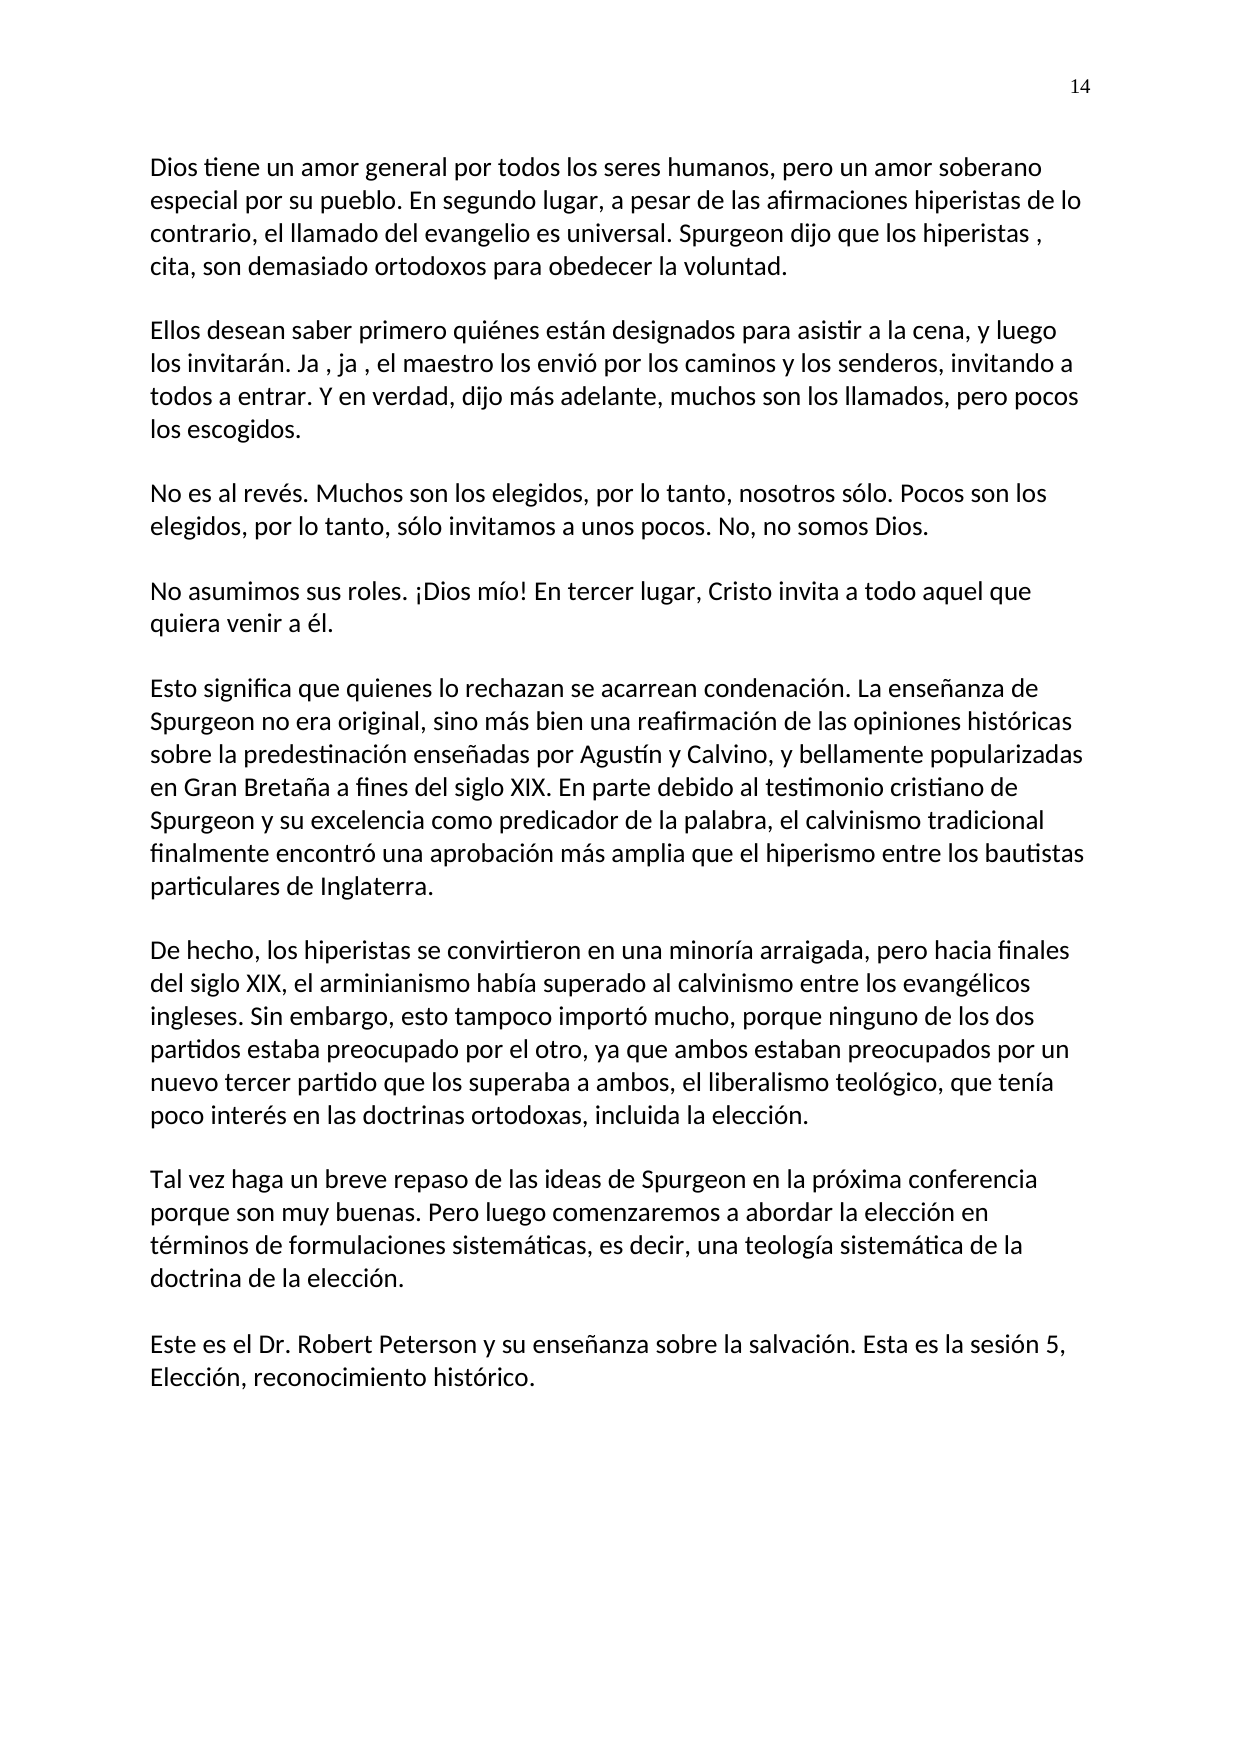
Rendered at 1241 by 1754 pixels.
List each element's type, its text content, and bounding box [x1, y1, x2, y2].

text De hecho, los hiperistas se convirtieron en una minoría arraigada, pero hacia finales del siglo XIX, el arminianismo había superado al calvinismo entre los evangélicos ingleses. Sin embargo, esto tampoco importó mucho, porque ninguno de los dos partidos estaba preocupado por el otro, ya que ambos estaban preocupados por un nuevo tercer partido que los superaba a ambos, el liberalismo teológico, que tenía poco interés en las doctrinas ortodoxas, incluida la elección. [150, 933, 1090, 1131]
text Dios tiene un amor general por todos los seres humanos, pero un amor soberano especial por su pueblo. En segundo lugar, a pesar de las afirmaciones hiperistas de lo contrario, el llamado del evangelio es universal. Spurgeon dijo que los hiperistas , cita, son demasiado ortodoxos para obedecer la voluntad. [150, 150, 1090, 282]
text No es al revés. Muchos son los elegidos, por lo tanto, nosotros sólo. Pocos son los elegidos, por lo tanto, sólo invitamos a unos pocos. No, no somos Dios. [150, 476, 1090, 542]
text Ellos desean saber primero quiénes están designados para asistir a la cena, y luego los invitarán. Ja , ja , el maestro los envió por los caminos y los senderos, invitando a todos a entrar. Y en verdad, dijo más adelante, muchos son los llamados, pero pocos los escogidos. [150, 313, 1090, 445]
text Tal vez haga un breve repaso de las ideas de Spurgeon en la próxima conferencia porque son muy buenas. Pero luego comenzaremos a abordar la elección en términos de formulaciones sistemáticas, es decir, una teología sistemática de la doctrina de la elección. Este es el Dr. Robert Peterson y su enseñanza sobre la salvación. Esta es la sesión 5, Elección, reconocimiento histórico. [150, 1162, 1090, 1418]
text No asumimos sus roles. ¡Dios mío! En tercer lugar, Cristo invita a todo aquel que quiera venir a él. [150, 574, 1090, 640]
text Esto significa que quienes lo rechazan se acarrean condenación. La enseñanza de Spurgeon no era original, sino más bien una reafirmación de las opiniones históricas sobre la predestinación enseñadas por Agustín y Calvino, y bellamente popularizadas en Gran Bretaña a fines del siglo XIX. En parte debido al testimonio cristiano de Spurgeon y su excelencia como predicador de la palabra, el calvinismo tradicional finalmente encontró una aprobación más amplia que el hiperismo entre los bautistas particulares de Inglaterra. [150, 671, 1090, 902]
